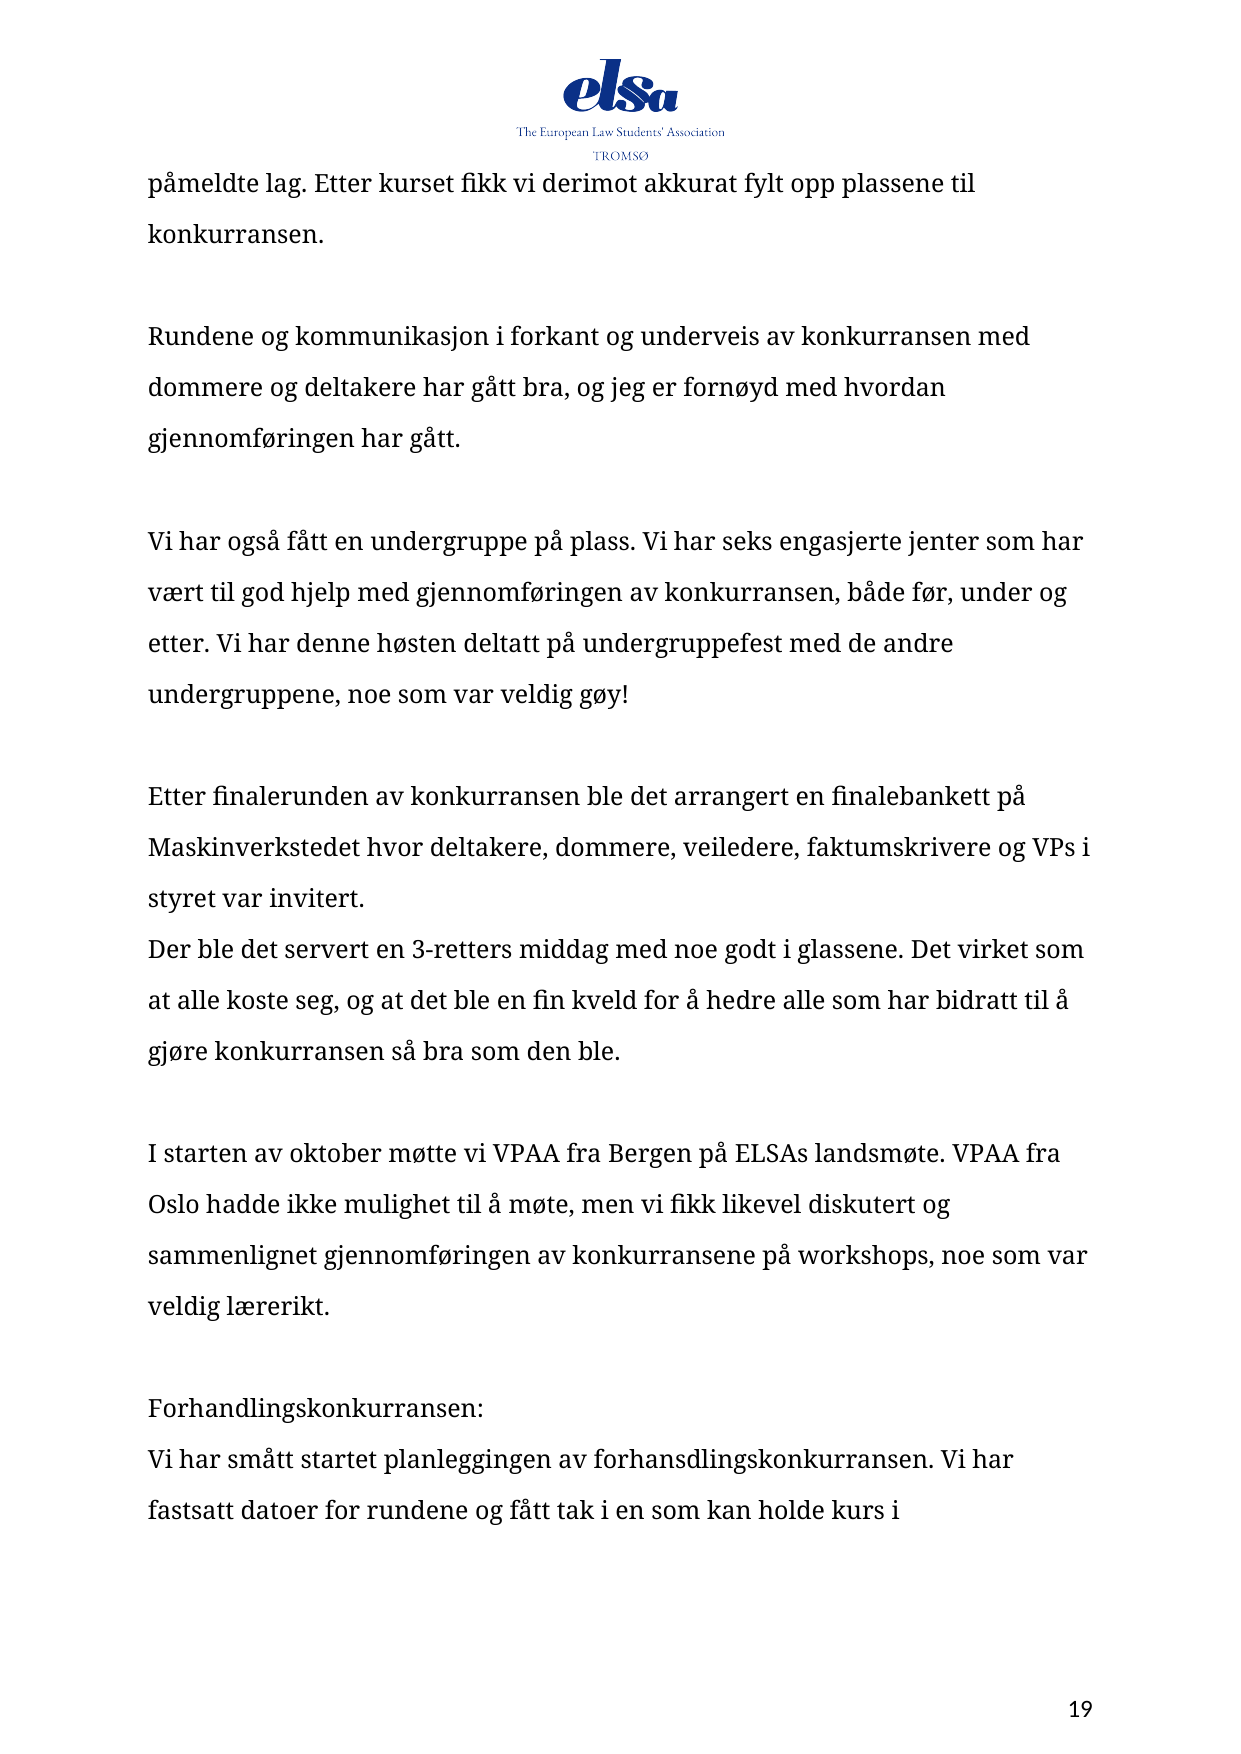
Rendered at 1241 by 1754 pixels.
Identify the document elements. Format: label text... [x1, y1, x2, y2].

text Der ble det servert en 3-retters middag med noe godt i glassene. Det virket som at alle koste seg, og at det ble en fin kveld for å hedre alle som har bidratt til å gjøre konkurransen så bra som den ble. [148, 932, 1092, 1068]
text Rundene og kommunikasjon i forkant og underveis av konkurransen med dommere og deltakere har gått bra, og jeg er fornøyd med hvordan gjennomføringen har gått. [148, 319, 1092, 455]
text I starten av oktober møtte vi VPAA fra Bergen på ELSAs landsmøte. VPAA fra Oslo hadde ikke mulighet til å møte, men vi fikk likevel diskutert og sammenlignet gjennomføringen av konkurransene på workshops, noe som var veldig lærerikt. [148, 1136, 1092, 1323]
picture [516, 59, 724, 166]
text Etter finalerunden av konkurransen ble det arrangert en finalebankett på Maskinverkstedet hvor deltakere, dommere, veiledere, faktumskrivere og VPs i styret var invitert. [148, 778, 1092, 914]
text Forhandlingskonkurransen: [148, 1391, 1092, 1425]
text Vi har også fått en undergruppe på plass. Vi har seks engasjerte jenter som har vært til god hjelp med gjennomføringen av konkurransen, både før, under og etter. Vi har denne høsten deltatt på undergruppefest med de andre undergruppene, noe som var veldig gøy! [148, 523, 1092, 710]
